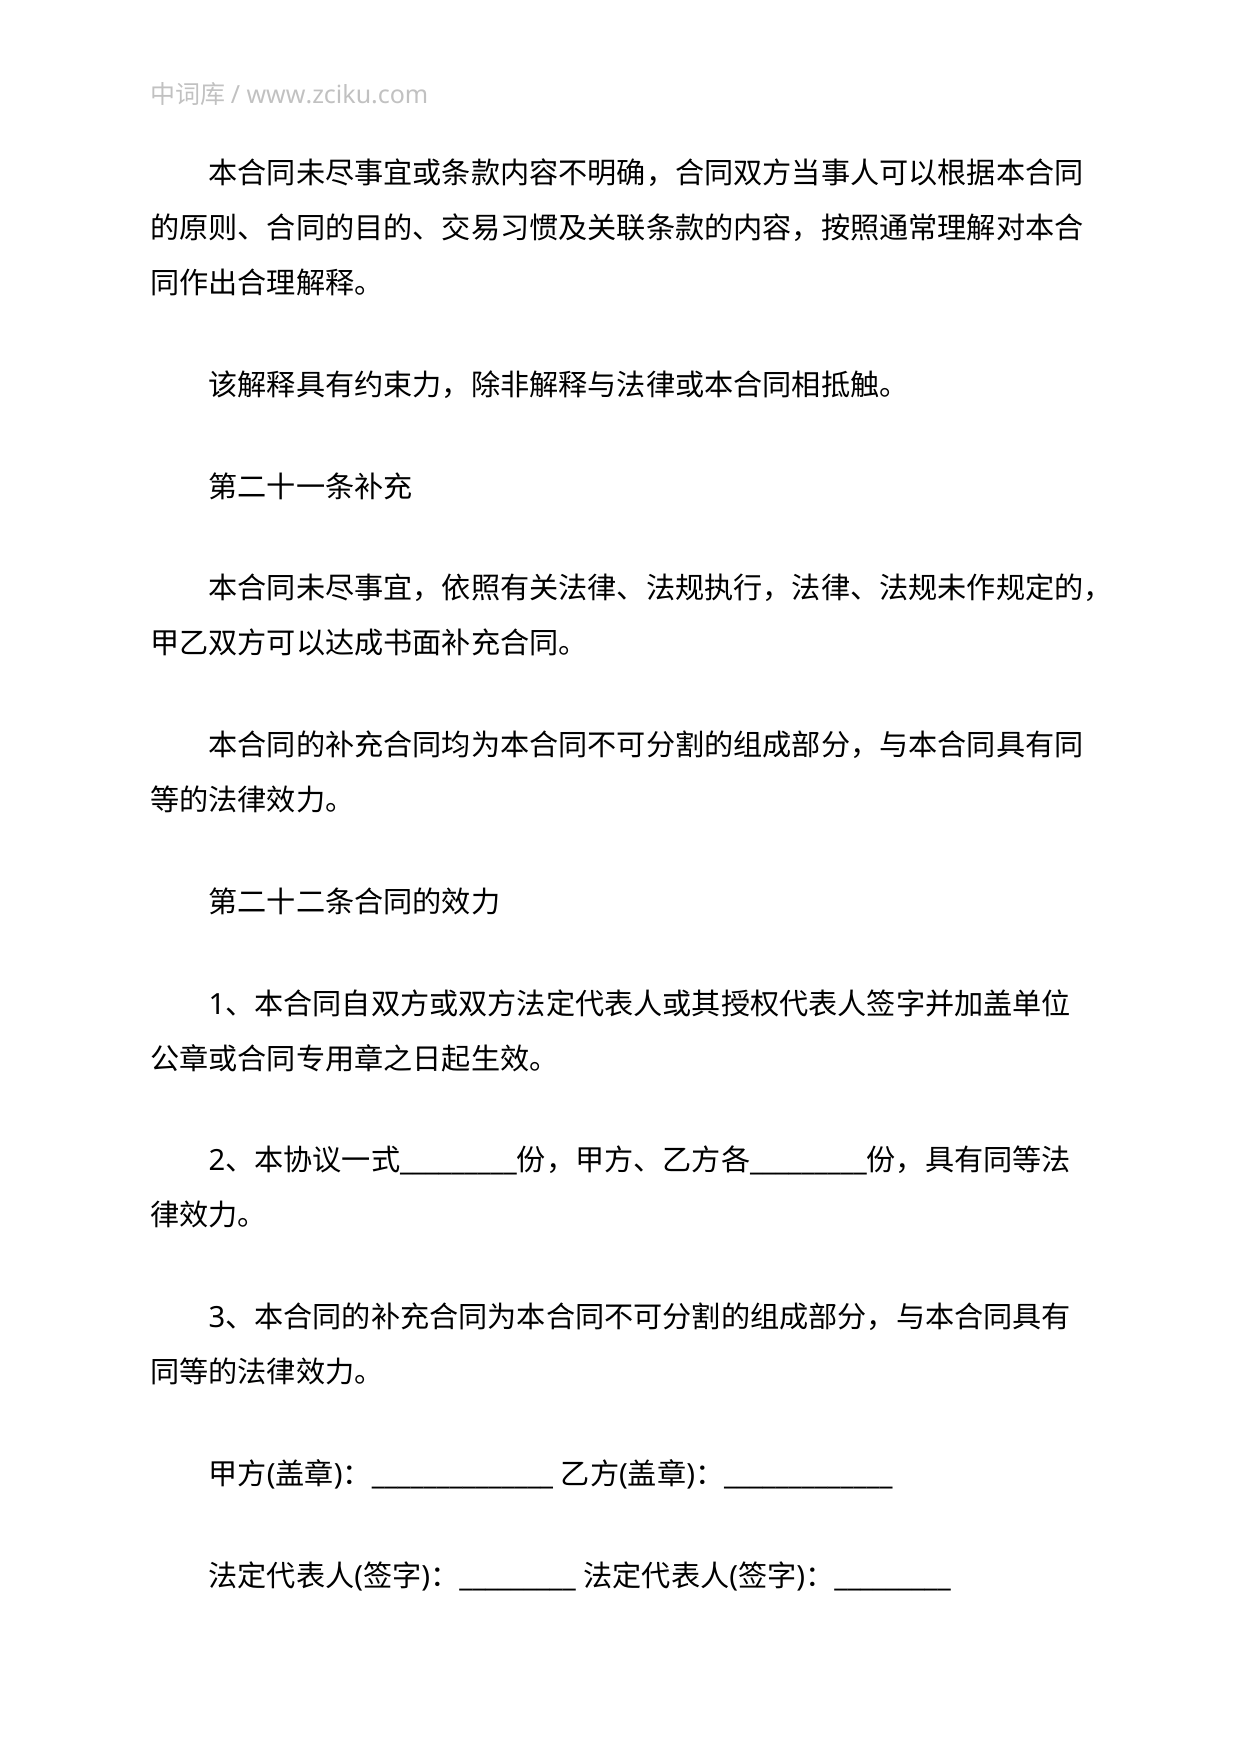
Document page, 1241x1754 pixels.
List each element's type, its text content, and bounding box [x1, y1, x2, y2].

text 本合同的补充合同均为本合同不可分割的组成部分，与本合同具有同等的法律效力。 [150, 722, 1090, 819]
text 第二十二条合同的效力 [150, 878, 1090, 921]
text 本合同未尽事宜，依照有关法律、法规执行，法律、法规未作规定的，甲乙双方可以达成书面补充合同。 [150, 565, 1090, 662]
text 该解释具有约束力，除非解释与法律或本合同相抵触。 [150, 362, 1090, 404]
text 甲方(盖章)：______________ 乙方(盖章)：_____________ [150, 1451, 1090, 1493]
text 第二十一条补充 [150, 463, 1090, 506]
text 1、本合同自双方或双方法定代表人或其授权代表人签字并加盖单位公章或合同专用章之日起生效。 [150, 980, 1090, 1077]
text 2、本协议一式_________份，甲方、乙方各_________份，具有同等法律效力。 [150, 1137, 1090, 1234]
text 3、本合同的补充合同为本合同不可分割的组成部分，与本合同具有同等的法律效力。 [150, 1294, 1090, 1391]
text 法定代表人(签字)：_________ 法定代表人(签字)：_________ [150, 1552, 1090, 1595]
text 本合同未尽事宜或条款内容不明确，合同双方当事人可以根据本合同的原则、合同的目的、交易习惯及关联条款的内容，按照通常理解对本合同作出合理解释。 [150, 150, 1090, 302]
